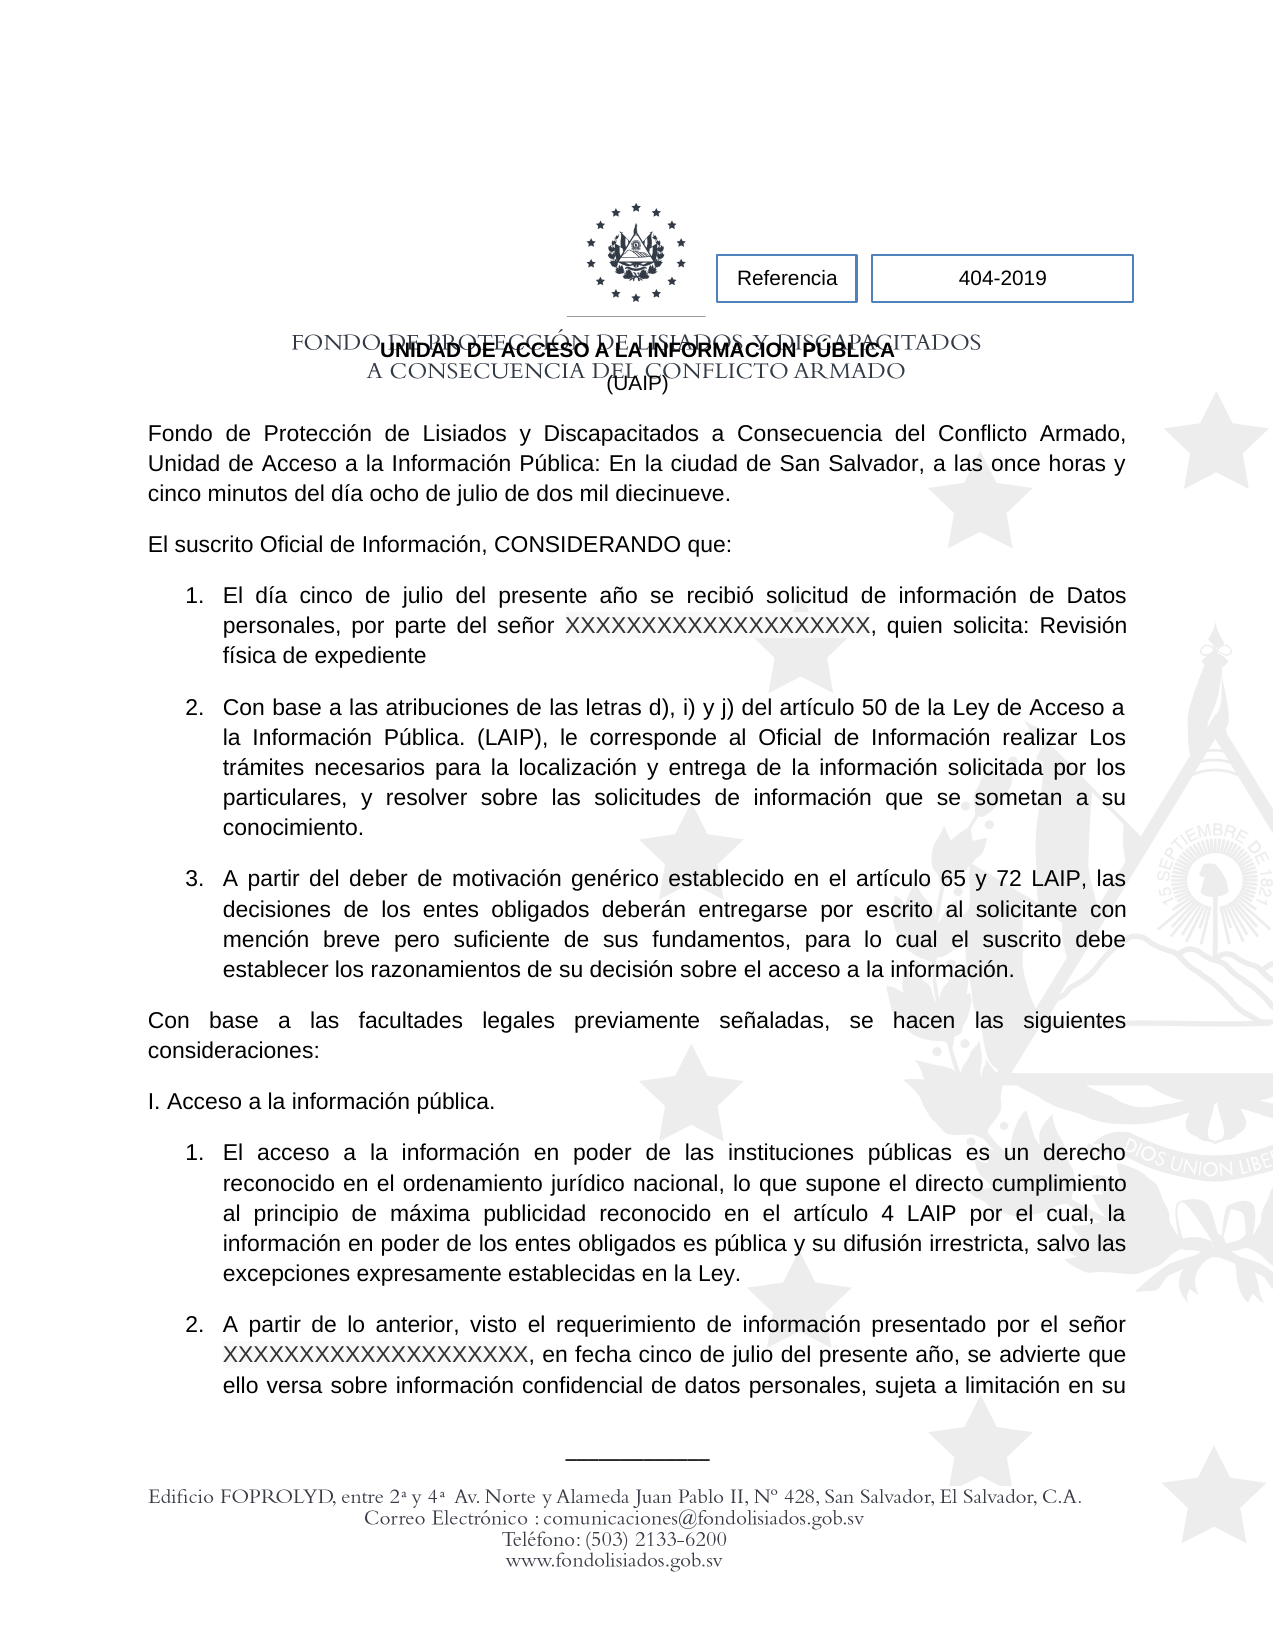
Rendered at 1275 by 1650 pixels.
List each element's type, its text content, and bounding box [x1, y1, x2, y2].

text (UAIP) [148, 371, 1127, 395]
text UNIDAD DE ACCESO A LA INFORMACION PÚBLICA [148, 337, 1127, 361]
list Con base a las atribuciones de las letras d), i) y j) del artículo 50 de la Ley de Acceso a la Información Pública. (LAIP), le corresponde al Oficial de Información realizar Los trámites necesarios para la localización y entrega de la información solicitada por los particulares, y resolver sobre las solicitudes de información que se sometan a su conocimiento. [185, 693, 1127, 841]
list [185, 1311, 1127, 1398]
text I. Acceso a la información pública. [148, 1088, 1127, 1114]
list El acceso a la información en poder de las instituciones públicas es un derecho reconocido en el ordenamiento jurídico nacional, lo que supone el directo cumplimiento al principio de máxima publicidad reconocido en el artículo 4 LAIP por el cual, la información en poder de los entes obligados es pública y su difusión irrestricta, salvo las excepciones expresamente establecidas en la Ley. [185, 1139, 1127, 1286]
text Con base a las facultades legales previamente señaladas, se hacen las siguientes consideraciones: [148, 1007, 1127, 1063]
text Fondo de Protección de Lisiados y Discapacitados a Consecuencia del Conflicto Armado, Unidad de Acceso a la Información Pública: En la ciudad de San Salvador, a las once horas y cinco minutos del día ocho de julio de dos mil diecinueve. [148, 419, 1127, 506]
text El suscrito Oficial de Información, CONSIDERANDO que: [148, 531, 1127, 557]
list El día cinco de julio del presente año se recibió solicitud de información de Datos personales, por parte del señor XXXXXXXXXXXXXXXXXXXX, quien solicita: Revisión física de expediente [185, 582, 1127, 669]
list A partir del deber de motivación genérico establecido en el artículo 65 y 72 LAIP, las decisiones de los entes obligados deberán entregarse por escrito al solicitante con mención breve pero suficiente de sus fundamentos, para lo cual el suscrito debe establecer los razonamientos de su decisión sobre el acceso a la información. [185, 865, 1127, 982]
picture [0, 142, 1274, 1650]
